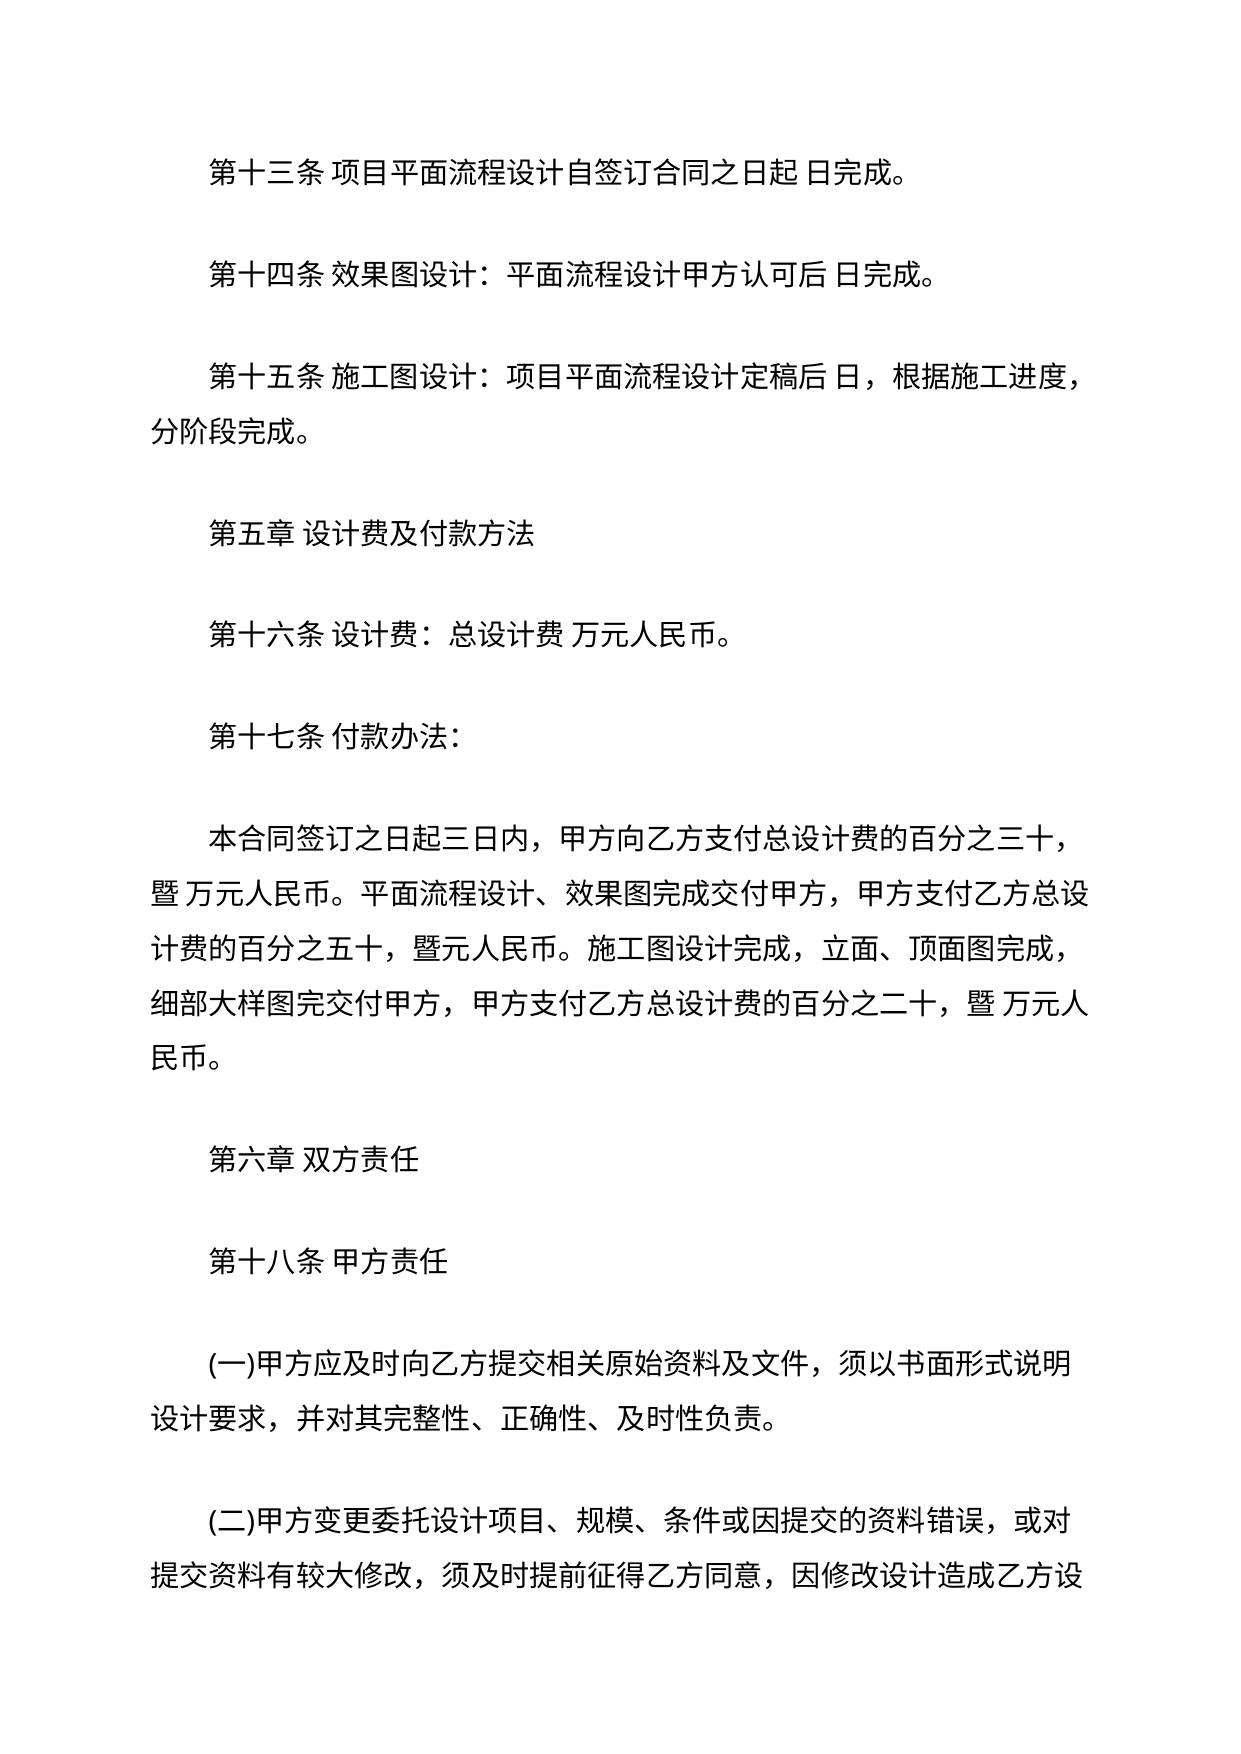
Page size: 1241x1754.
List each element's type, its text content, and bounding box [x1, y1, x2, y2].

text 第十六条 设计费：总设计费 万元人民币。 [150, 612, 1090, 654]
text 第十八条 甲方责任 [150, 1239, 1090, 1281]
text 第六章 双方责任 [150, 1137, 1090, 1179]
text (一)甲方应及时向乙方提交相关原始资料及文件，须以书面形式说明设计要求，并对其完整性、正确性、及时性负责。 [150, 1340, 1090, 1438]
text 本合同签订之日起三日内，甲方向乙方支付总设计费的百分之三十，暨 万元人民币。平面流程设计、效果图完成交付甲方，甲方支付乙方总设计费的百分之五十，暨元人民币。施工图设计完成，立面、顶面图完成，细部大样图完交付甲方，甲方支付乙方总设计费的百分之二十，暨 万元人民币。 [150, 816, 1090, 1077]
text 第十四条 效果图设计：平面流程设计甲方认可后 日完成。 [150, 252, 1090, 294]
text 第十五条 施工图设计：项目平面流程设计定稿后 日，根据施工进度，分阶段完成。 [150, 353, 1090, 451]
text 第五章 设计费及付款方法 [150, 510, 1090, 552]
text 第十七条 付款办法： [150, 714, 1090, 756]
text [150, 1497, 1090, 1594]
text 第十三条 项目平面流程设计自签订合同之日起 日完成。 [150, 150, 1090, 192]
